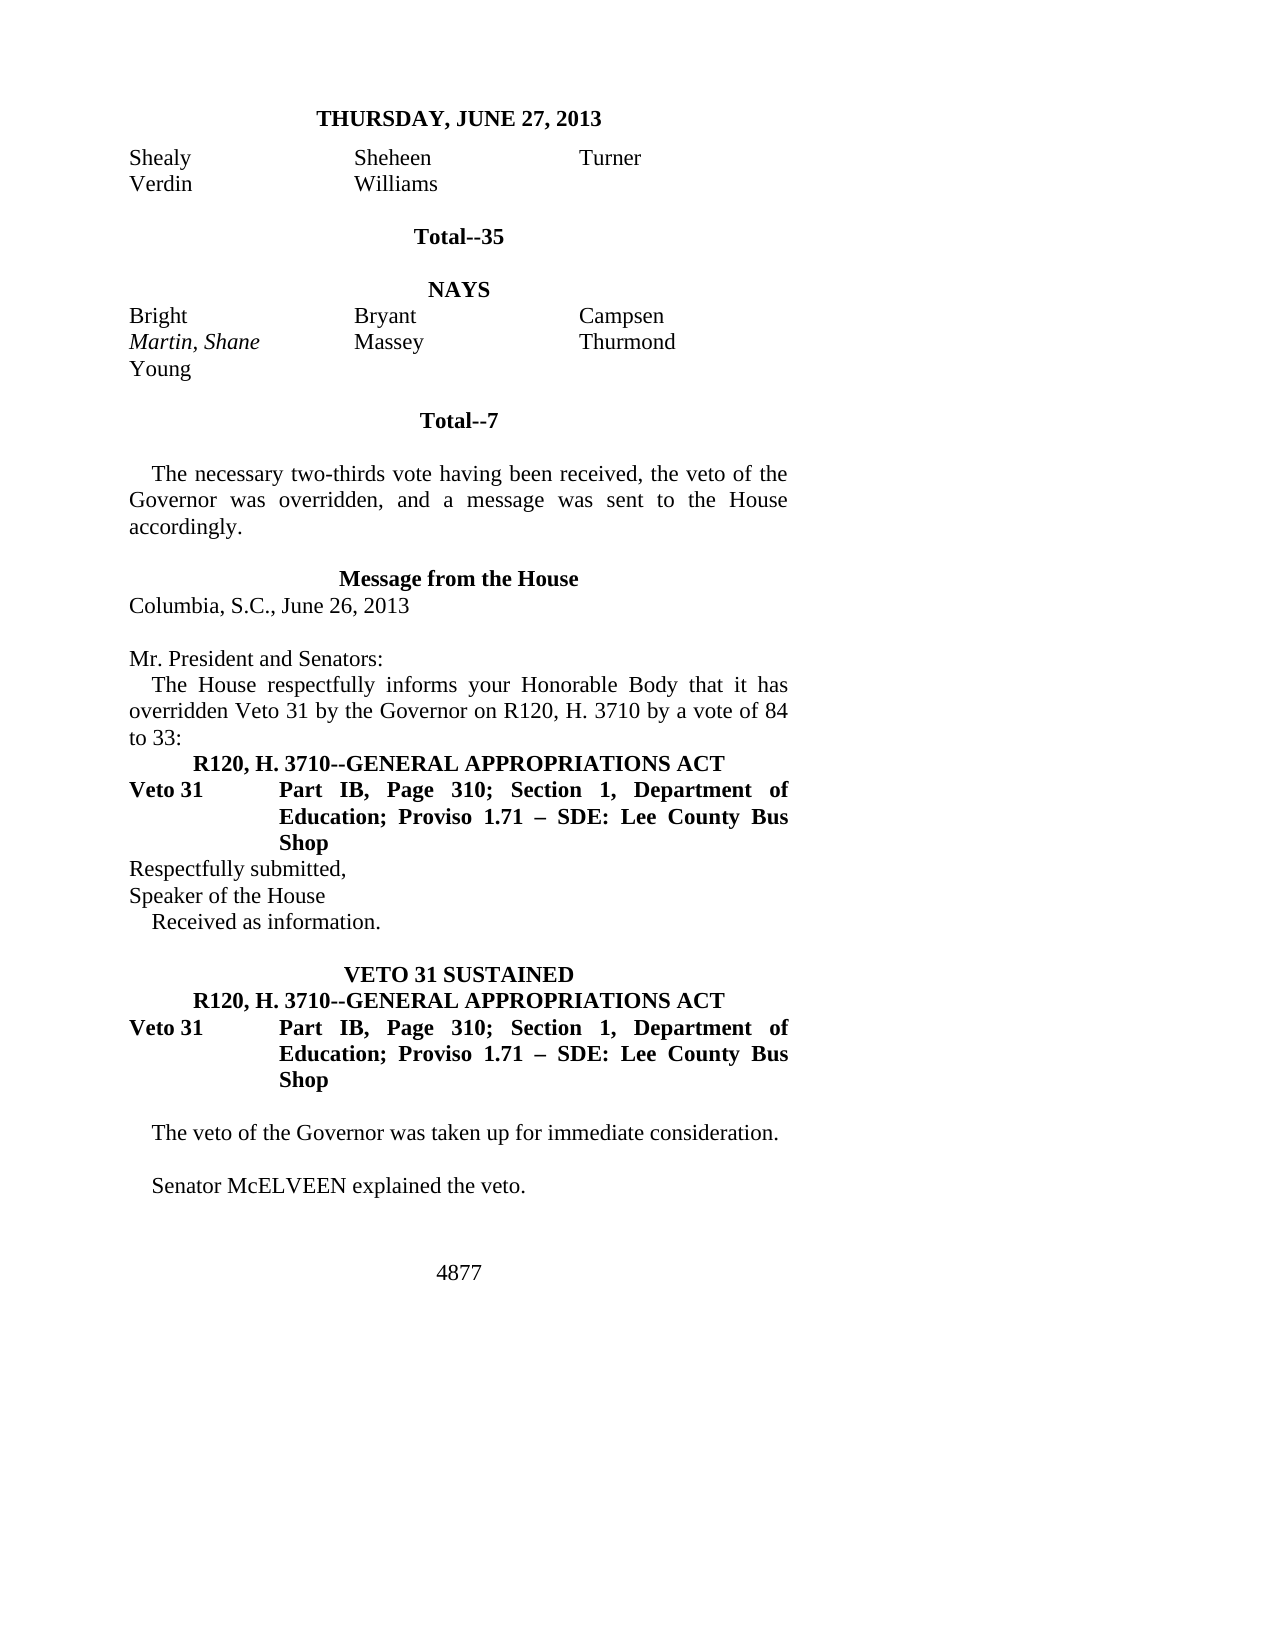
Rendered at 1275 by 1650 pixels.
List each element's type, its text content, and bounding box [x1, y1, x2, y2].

text Respectfully submitted, Speaker of the House [129, 855, 789, 908]
text Total--35 [129, 223, 789, 249]
text Received as information. [129, 908, 789, 934]
text R120, H. 3710--GENERAL APPROPRIATIONS ACT [129, 987, 789, 1013]
text Young [129, 355, 789, 381]
text Shealy Sheheen Turner [129, 144, 789, 170]
text The House respectfully informs your Honorable Body that it has overridden Veto 31 by the Governor on R120, H. 3710 by a vote of 84 to 33: [129, 671, 789, 750]
text Message from the House [129, 566, 789, 592]
text NAYS [129, 276, 789, 302]
text Mr. President and Senators: [129, 644, 789, 671]
text Veto 31 Part IB, Page 310; Section 1, Department of Education; Proviso 1.71 – SDE: Lee County Bus Shop [129, 1013, 789, 1093]
text VETO 31 SUSTAINED [129, 961, 789, 987]
text Veto 31 Part IB, Page 310; Section 1, Department of Education; Proviso 1.71 – SDE: Lee County Bus Shop [129, 776, 789, 855]
text Senator McELVEEN explained the veto. [129, 1172, 789, 1198]
text Verdin Williams [129, 170, 789, 197]
text The veto of the Governor was taken up for immediate consideration. [129, 1119, 789, 1145]
text The necessary two-thirds vote having been received, the veto of the Governor was overridden, and a message was sent to the House accordingly. [129, 460, 789, 539]
text Bright Bryant Campsen [129, 302, 789, 328]
text Columbia, S.C., June 26, 2013 [129, 592, 789, 618]
text R120, H. 3710--GENERAL APPROPRIATIONS ACT [129, 750, 789, 776]
text Martin, Shane Massey Thurmond [129, 328, 789, 355]
text Total--7 [129, 407, 789, 434]
